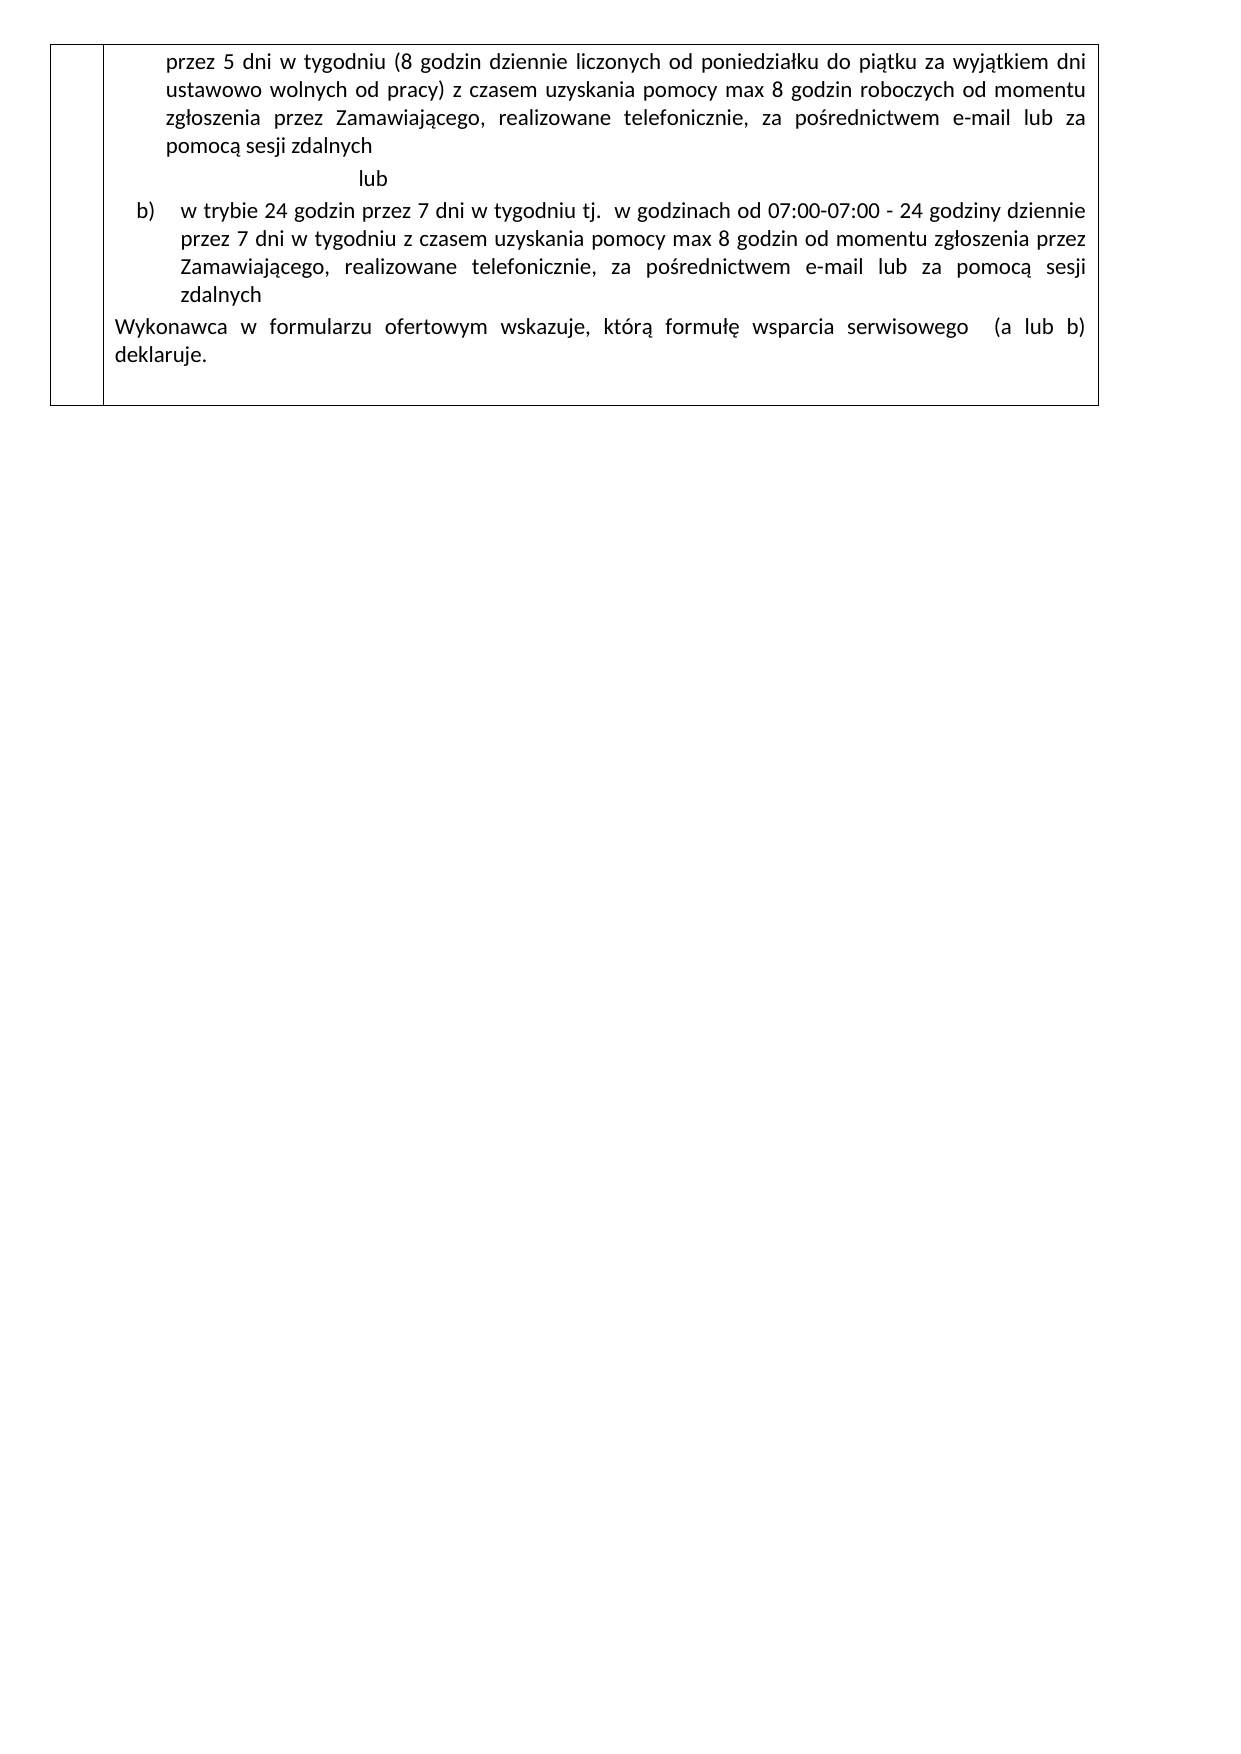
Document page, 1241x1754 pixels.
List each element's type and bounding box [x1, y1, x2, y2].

table_cell [104, 45, 1098, 404]
table_cell [51, 45, 103, 404]
